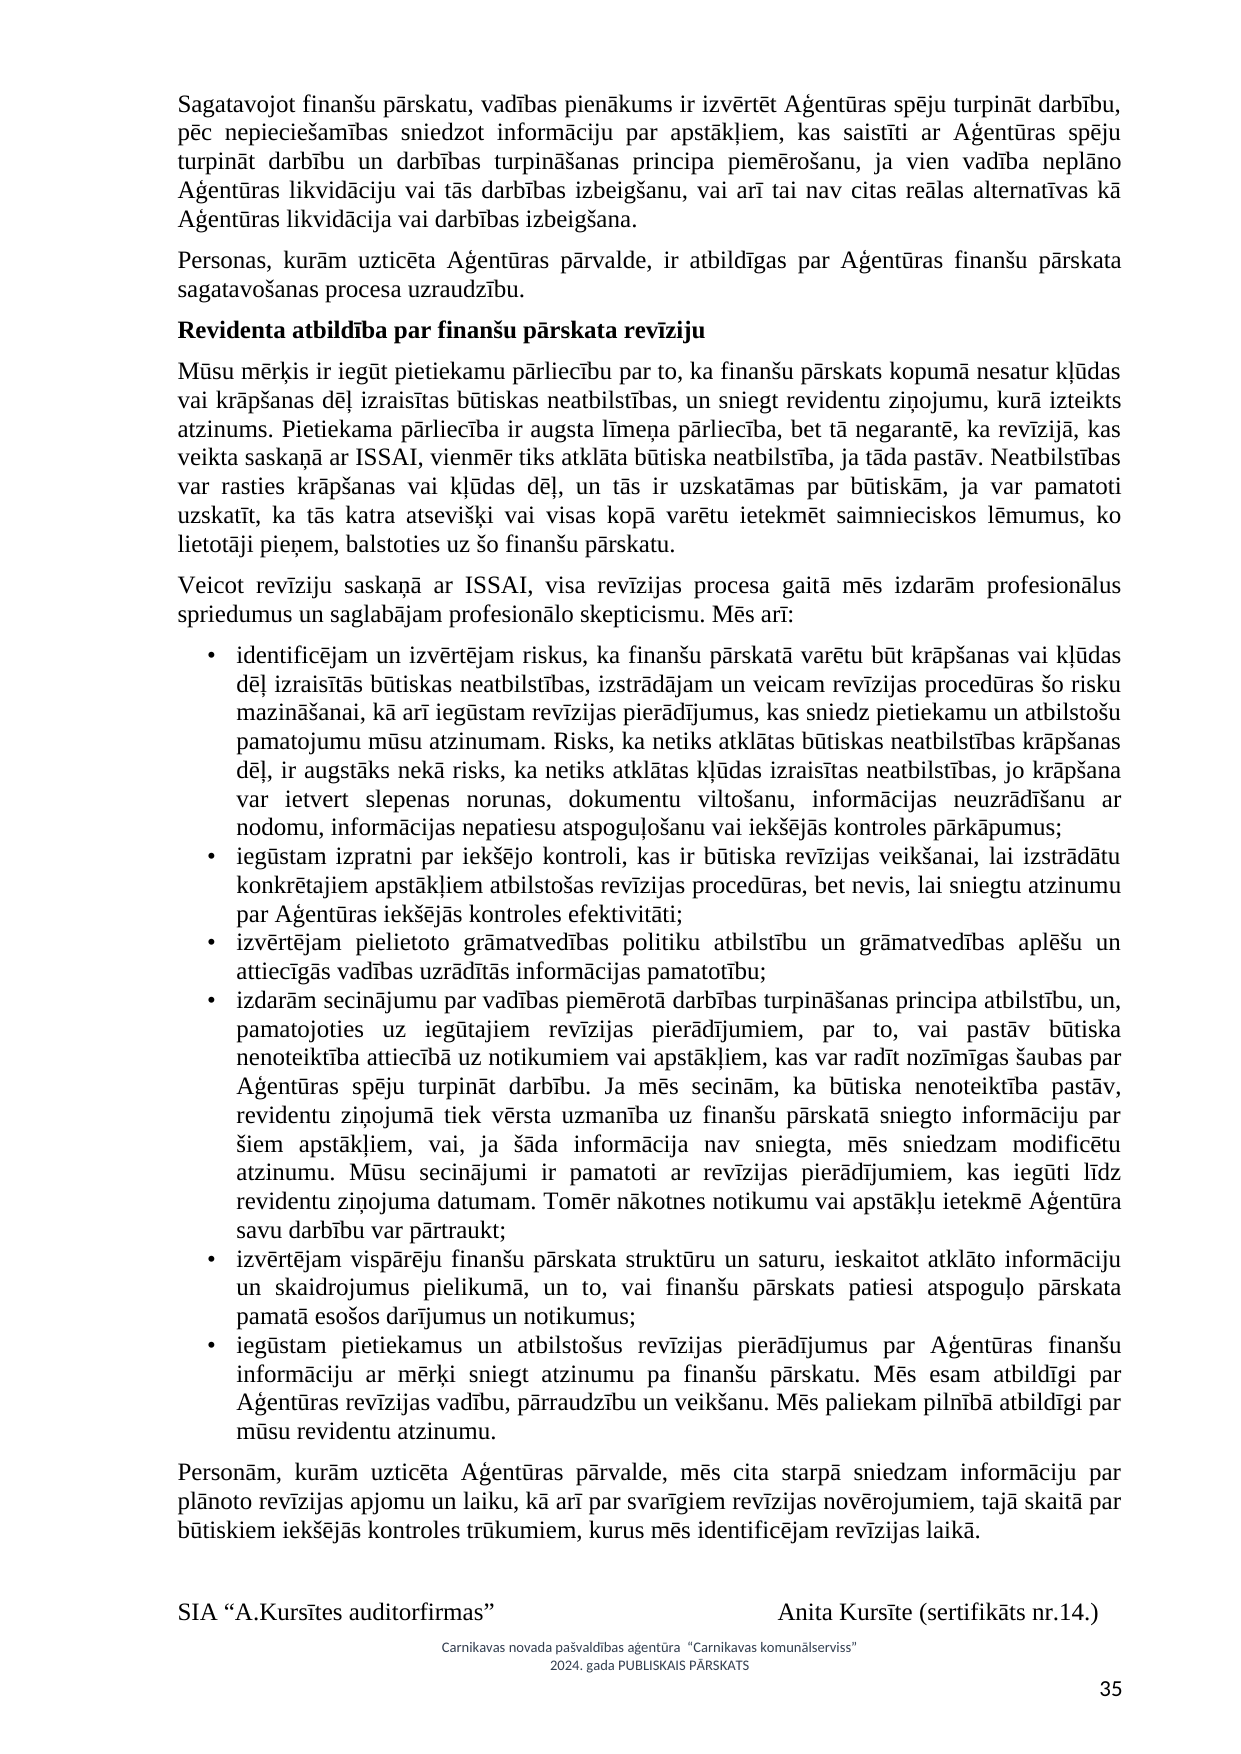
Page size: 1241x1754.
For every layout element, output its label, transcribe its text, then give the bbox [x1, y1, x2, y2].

list izvērtējam vispārēju finanšu pārskata struktūru un saturu, ieskaitot atklāto informāciju un skaidrojumus pielikumā, un to, vai finanšu pārskats patiesi atspoguļo pārskata pamatā esošos darījumus un notikumus; [207, 1244, 1122, 1330]
text SIA “A.Kursītes auditorfirmas” Anita Kursīte (sertifikāts nr.14.) [177, 1597, 1122, 1626]
list iegūstam izpratni par iekšējo kontroli, kas ir būtiska revīzijas veikšanai, lai izstrādātu konkrētajiem apstākļiem atbilstošas revīzijas procedūras, bet nevis, lai sniegtu atzinumu par Aģentūras iekšējās kontroles efektivitāti; [207, 841, 1122, 927]
text Mūsu mērķis ir iegūt pietiekamu pārliecību par to, ka finanšu pārskats kopumā nesatur kļūdas vai krāpšanas dēļ izraisītas būtiskas neatbilstības, un sniegt revidentu ziņojumu, kurā izteikts atzinums. Pietiekama pārliecība ir augsta līmeņa pārliecība, bet tā negarantē, ka revīzijā, kas veikta saskaņā ar ISSAI, vienmēr tiks atklāta būtiska neatbilstība, ja tāda pastāv. Neatbilstības var rasties krāpšanas vai kļūdas dēļ, un tās ir uzskatāmas par būtiskām, ja var pamatoti uzskatīt, ka tās katra atsevišķi vai visas kopā varētu ietekmēt saimnieciskos lēmumus, ko lietotāji pieņem, balstoties uz šo finanšu pārskatu. [177, 356, 1122, 557]
list iegūstam pietiekamus un atbilstošus revīzijas pierādījumus par Aģentūras finanšu informāciju ar mērķi sniegt atzinumu pa finanšu pārskatu. Mēs esam atbildīgi par Aģentūras revīzijas vadību, pārraudzību un veikšanu. Mēs paliekam pilnībā atbildīgi par mūsu revidentu atzinumu. [207, 1330, 1122, 1445]
list identificējam un izvērtējam riskus, ka finanšu pārskatā varētu būt krāpšanas vai kļūdas dēļ izraisītās būtiskas neatbilstības, izstrādājam un veicam revīzijas procedūras šo risku mazināšanai, kā arī iegūstam revīzijas pierādījumus, kas sniedz pietiekamu un atbilstošu pamatojumu mūsu atzinumam. Risks, ka netiks atklātas būtiskas neatbilstības krāpšanas dēļ, ir augstāks nekā risks, ka netiks atklātas kļūdas izraisītas neatbilstības, jo krāpšana var ietvert slepenas norunas, dokumentu viltošanu, informācijas neuzrādīšanu ar nodomu, informācijas nepatiesu atspoguļošanu vai iekšējās kontroles pārkāpumus; [207, 640, 1122, 841]
text Personām, kurām uzticēta Aģentūras pārvalde, mēs cita starpā sniedzam informāciju par plānoto revīzijas apjomu un laiku, kā arī par svarīgiem revīzijas novērojumiem, tajā skaitā par būtiskiem iekšējās kontroles trūkumiem, kurus mēs identificējam revīzijas laikā. [177, 1457, 1122, 1544]
text Veicot revīziju saskaņā ar ISSAI, visa revīzijas procesa gaitā mēs izdarām profesionālus spriedumus un saglabājam profesionālo skepticismu. Mēs arī: [177, 570, 1122, 627]
text Personas, kurām uzticēta Aģentūras pārvalde, ir atbildīgas par Aģentūras finanšu pārskata sagatavošanas procesa uzraudzību. [177, 245, 1122, 302]
list izdarām secinājumu par vadības piemērotā darbības turpināšanas principa atbilstību, un, pamatojoties uz iegūtajiem revīzijas pierādījumiem, par to, vai pastāv būtiska nenoteiktība attiecībā uz notikumiem vai apstākļiem, kas var radīt nozīmīgas šaubas par Aģentūras spēju turpināt darbību. Ja mēs secinām, ka būtiska nenoteiktība pastāv, revidentu ziņojumā tiek vērsta uzmanība uz finanšu pārskatā sniegto informāciju par šiem apstākļiem, vai, ja šāda informācija nav sniegta, mēs sniedzam modificētu atzinumu. Mūsu secinājumi ir pamatoti ar revīzijas pierādījumiem, kas iegūti līdz revidentu ziņojuma datumam. Tomēr nākotnes notikumu vai apstākļu ietekmē Aģentūra savu darbību var pārtraukt; [207, 985, 1122, 1244]
text Sagatavojot finanšu pārskatu, vadības pienākums ir izvērtēt Aģentūras spēju turpināt darbību, pēc nepieciešamības sniedzot informāciju par apstākļiem, kas saistīti ar Aģentūras spēju turpināt darbību un darbības turpināšanas principa piemērošanu, ja vien vadība neplāno Aģentūras likvidāciju vai tās darbības izbeigšanu, vai arī tai nav citas reālas alternatīvas kā Aģentūras likvidācija vai darbības izbeigšana. [177, 89, 1122, 232]
list izvērtējam pielietoto grāmatvedības politiku atbilstību un grāmatvedības aplēšu un attiecīgās vadības uzrādītās informācijas pamatotību; [207, 927, 1122, 985]
text Revidenta atbildība par finanšu pārskata revīziju [177, 315, 1122, 344]
